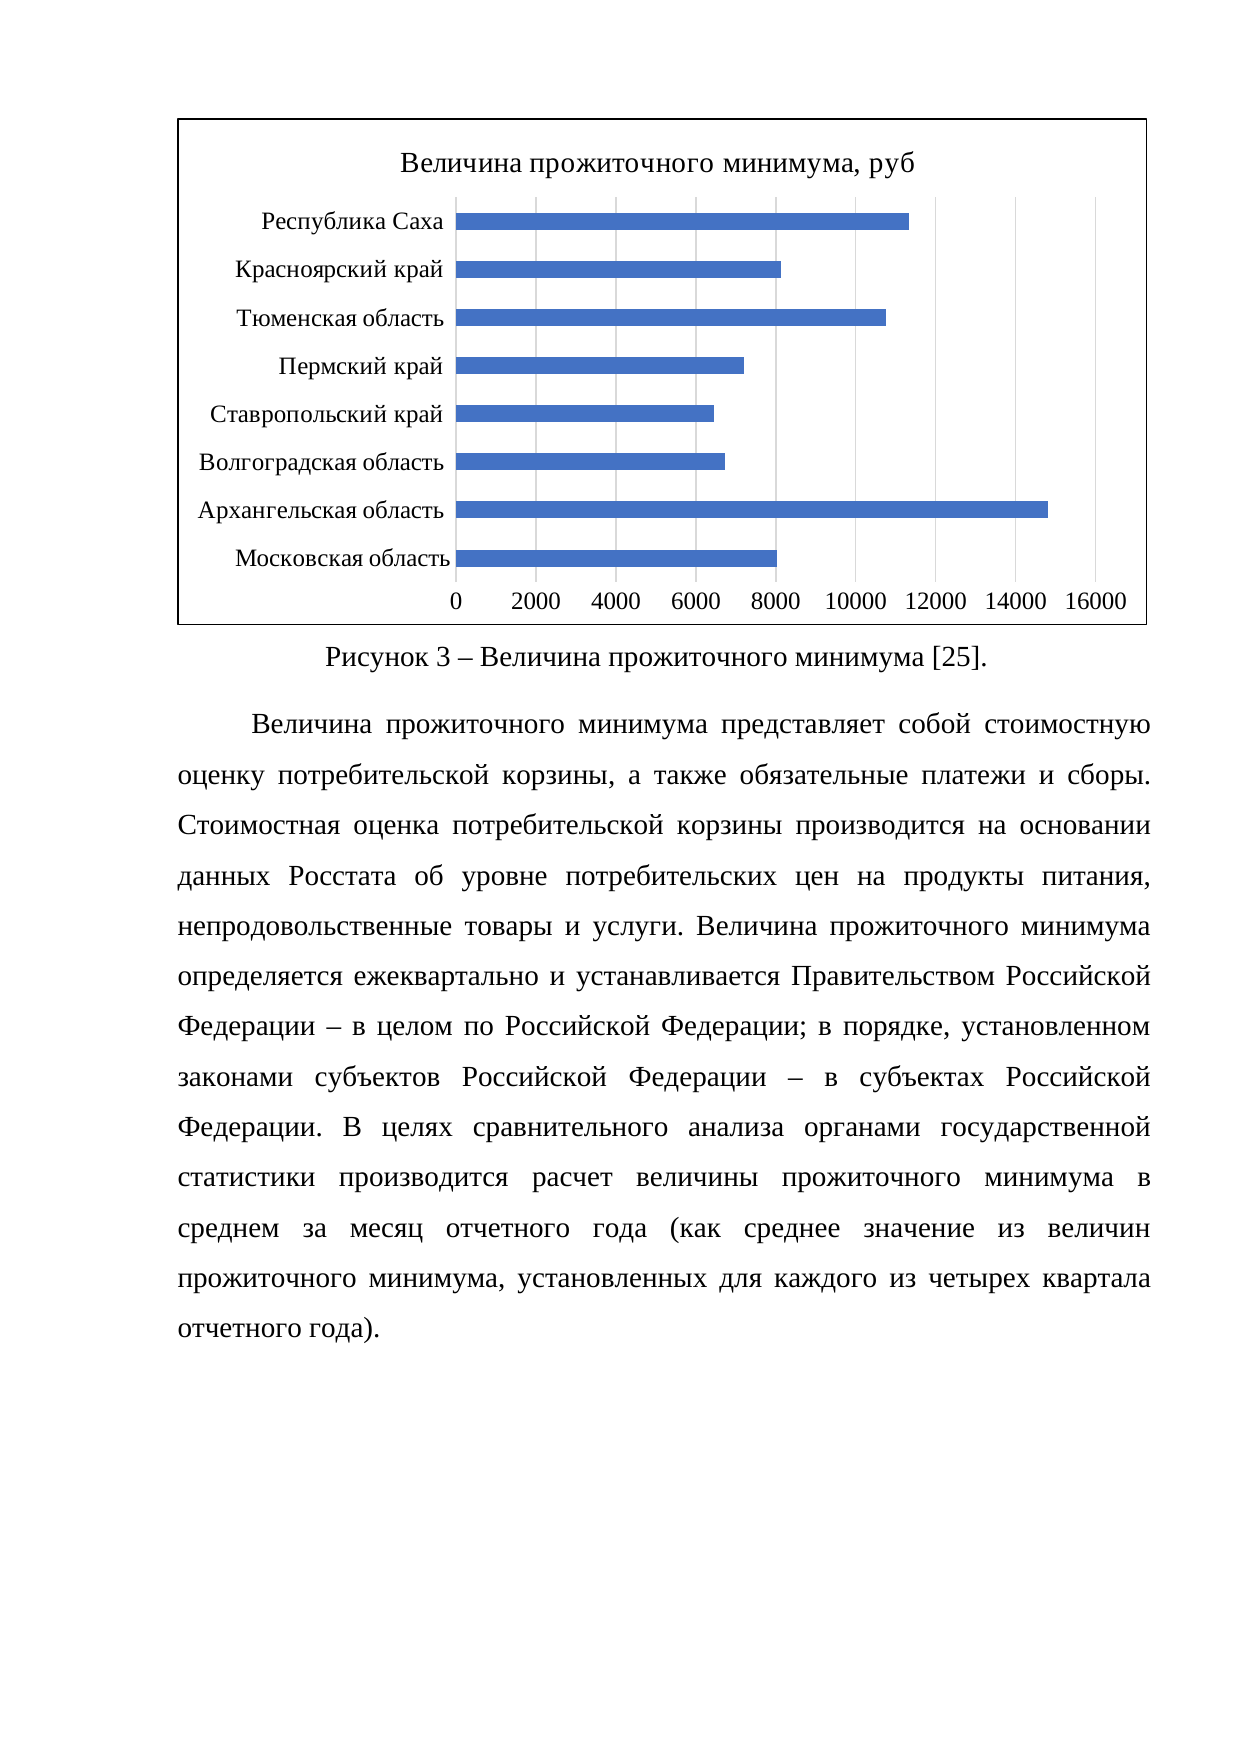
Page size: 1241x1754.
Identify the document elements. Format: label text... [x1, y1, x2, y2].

text Рисунок 3 – Величина прожиточного минимума [25]. [325, 639, 1152, 673]
text Величина прожиточного минимума представляет собой стоимостную оценку потребительской корзины, а также обязательные платежи и сборы. Стоимостная оценка потребительской корзины производится на основании данных Росстата об уровне потребительских цен на продукты питания, непродовольственные товары и услуги. Величина прожиточного минимума определяется ежеквартально и устанавливается Правительством Российской Федерации – в целом по Российской Федерации; в порядке, установленном законами субъектов Российской Федерации – в субъектах Российской Федерации. В целях сравнительного анализа органами государственной статистики производится расчет величины прожиточного минимума в среднем за месяц отчетного года (как среднее значение из величин прожиточного минимума, установленных для каждого из четырех квартала отчетного года). [177, 707, 1152, 1344]
